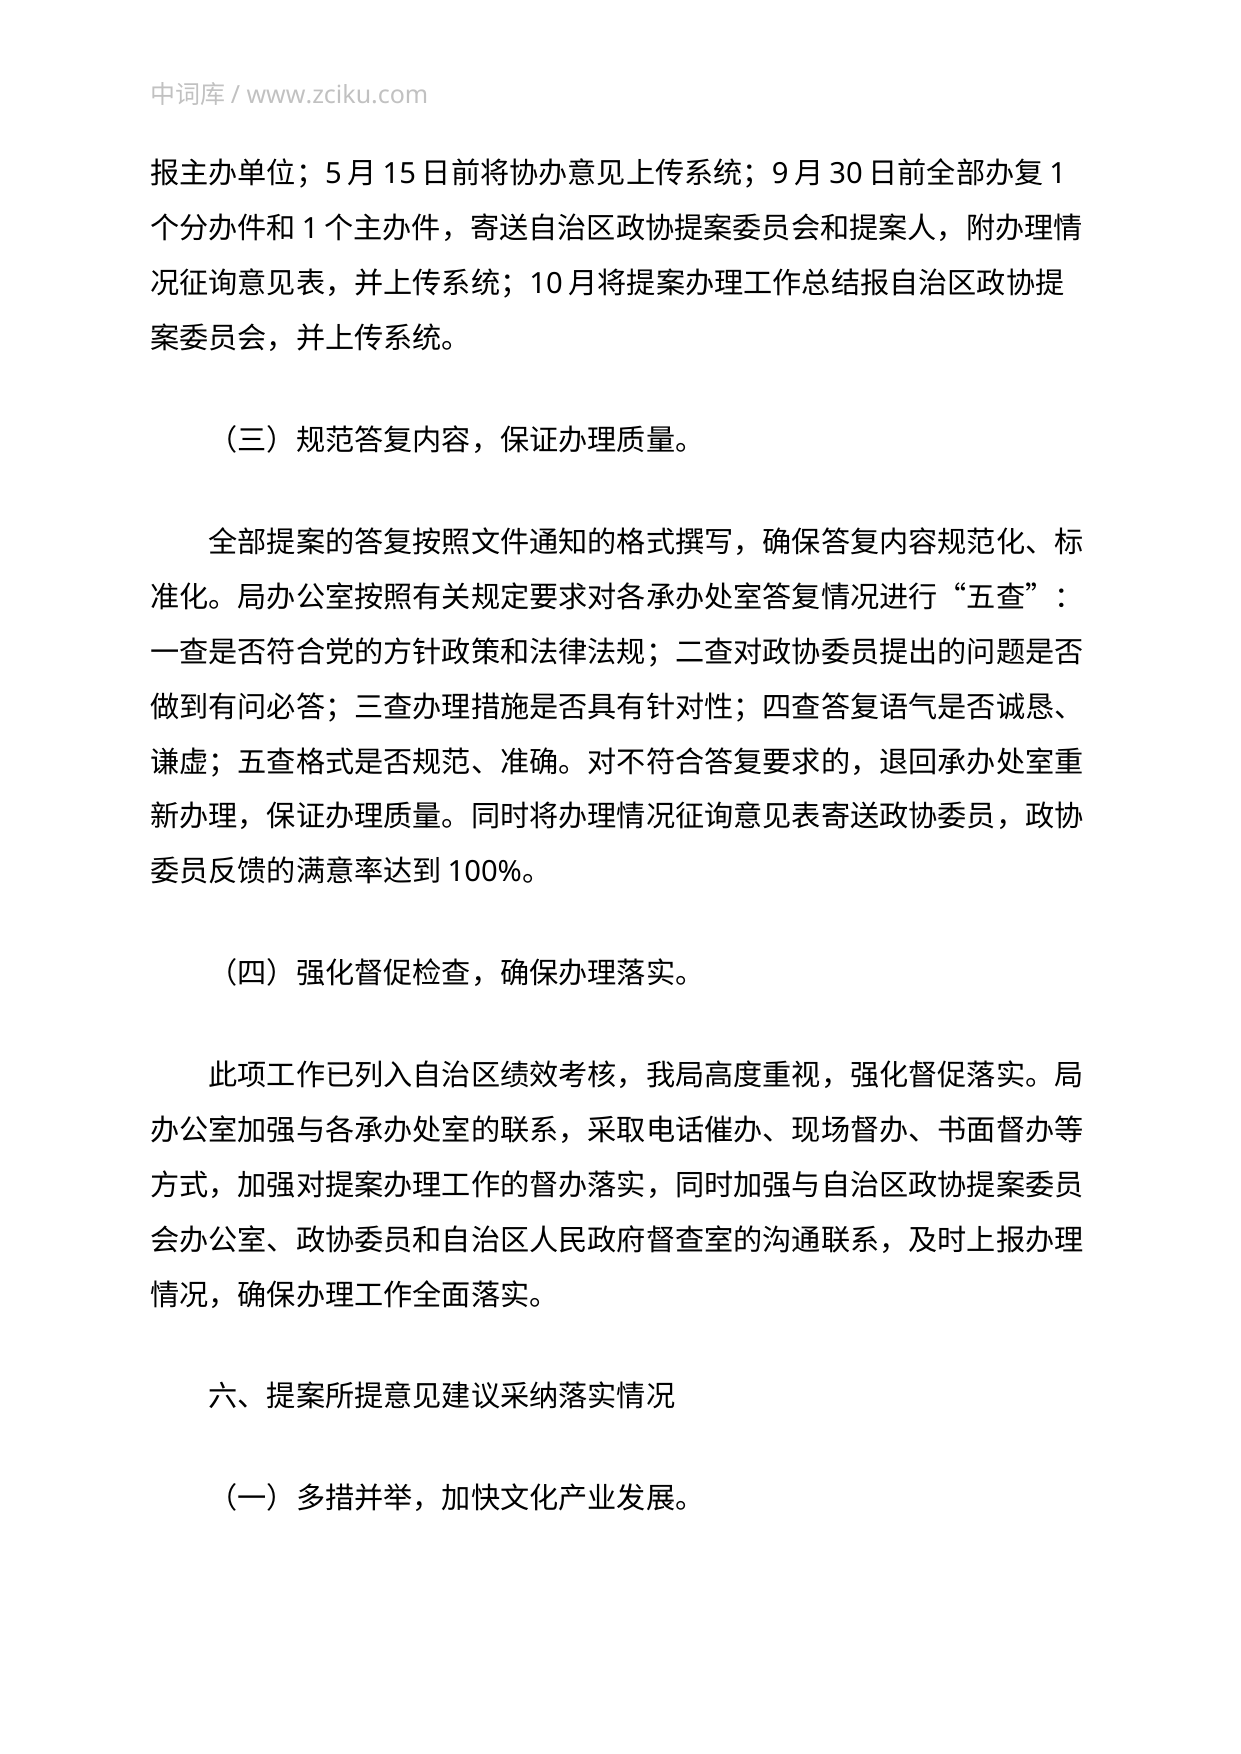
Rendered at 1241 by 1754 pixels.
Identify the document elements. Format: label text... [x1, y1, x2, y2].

text （四）强化督促检查，确保办理落实。 [150, 950, 1090, 992]
text 全部提案的答复按照文件通知的格式撰写，确保答复内容规范化、标准化。局办公室按照有关规定要求对各承办处室答复情况进行“五查”：一查是否符合党的方针政策和法律法规；二查对政协委员提出的问题是否做到有问必答；三查办理措施是否具有针对性；四查答复语气是否诚恳、谦虚；五查格式是否规范、准确。对不符合答复要求的，退回承办处室重新办理，保证办理质量。同时将办理情况征询意见表寄送政协委员，政协委员反馈的满意率达到100%。 [150, 518, 1090, 890]
text （三）规范答复内容，保证办理质量。 [150, 417, 1090, 459]
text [150, 150, 1090, 357]
text （一）多措并举，加快文化产业发展。 [150, 1475, 1090, 1517]
text 六、提案所提意见建议采纳落实情况 [150, 1373, 1090, 1415]
text 此项工作已列入自治区绩效考核，我局高度重视，强化督促落实。局办公室加强与各承办处室的联系，采取电话催办、现场督办、书面督办等方式，加强对提案办理工作的督办落实，同时加强与自治区政协提案委员会办公室、政协委员和自治区人民政府督查室的沟通联系，及时上报办理情况，确保办理工作全面落实。 [150, 1052, 1090, 1313]
